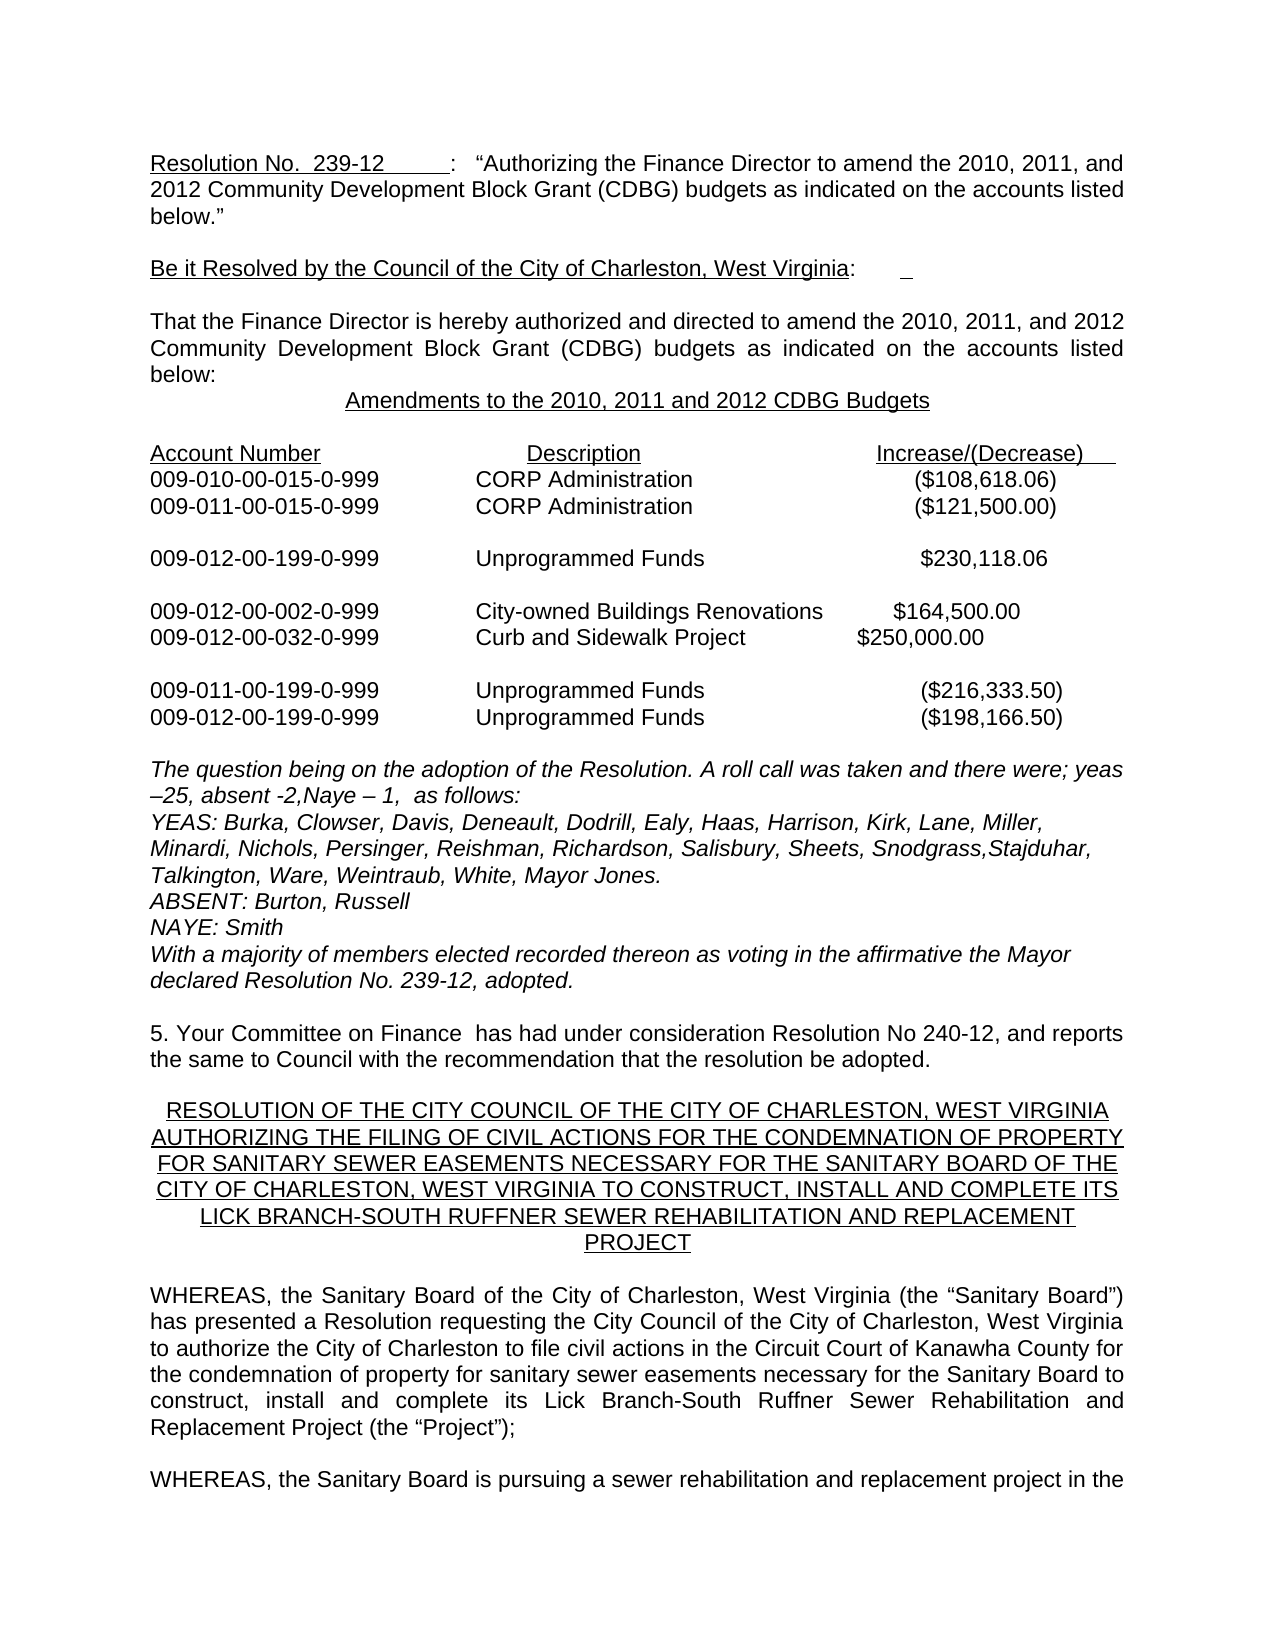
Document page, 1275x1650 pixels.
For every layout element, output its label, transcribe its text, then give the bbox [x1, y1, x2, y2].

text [150, 1466, 1125, 1493]
text 5. Your Committee on Finance has had under consideration Resolution No 240-12, and reports the same to Council with the recommendation that the resolution be adopted. [150, 1020, 1125, 1072]
text WHEREAS, the Sanitary Board of the City of Charleston, West Virginia (the “Sanitary Board”) has presented a Resolution requesting the City Council of the City of Charleston, West Virginia to authorize the City of Charleston to file civil actions in the Circuit Court of Kanawha County for the condemnation of property for sanitary sewer easements necessary for the Sanitary Board to construct, install and complete its Lick Branch-South Ruffner Sewer Rehabilitation and Replacement Project (the “Project”); [150, 1282, 1125, 1440]
text ABSENT: Burton, Russell [150, 888, 1125, 914]
text 009-011-00-015-0-999 CORP Administration ($121,500.00) [150, 493, 1125, 519]
text 009-011-00-199-0-999 Unprogrammed Funds ($216,333.50) [150, 677, 1125, 703]
text RESOLUTION OF THE CITY COUNCIL OF THE CITY OF CHARLESTON, WEST VIRGINIA AUTHORIZING THE FILING OF CIVIL ACTIONS FOR THE CONDEMNATION OF PROPERTY FOR SANITARY SEWER EASEMENTS NECESSARY FOR THE SANITARY BOARD OF THE CITY OF CHARLESTON, WEST VIRGINIA TO CONSTRUCT, INSTALL AND COMPLETE ITS LICK BRANCH-SOUTH RUFFNER SEWER REHABILITATION AND REPLACEMENT PROJECT [150, 1097, 1125, 1256]
text YEAS: Burka, Clowser, Davis, Deneault, Dodrill, Ealy, Haas, Harrison, Kirk, Lane, Miller, Minardi, Nichols, Persinger, Reishman, Richardson, Salisbury, Sheets, Snodgrass,Stajduhar, Talkington, Ware, Weintraub, White, Mayor Jones. [150, 809, 1125, 888]
text 009-010-00-015-0-999 CORP Administration ($108,618.06) [150, 466, 1125, 493]
text That the Finance Director is hereby authorized and directed to amend the 2010, 2011, and 2012 Community Development Block Grant (CDBG) budgets as indicated on the accounts listed below: [150, 308, 1125, 387]
text 009-012-00-002-0-999 City-owned Buildings Renovations $164,500.00 [150, 598, 1125, 624]
text NAYE: Smith [150, 914, 1125, 941]
text 009-012-00-199-0-999 Unprogrammed Funds $230,118.06 [150, 545, 1125, 572]
text Amendments to the 2010, 2011 and 2012 CDBG Budgets [150, 387, 1125, 413]
text Account Number Description Increase/(Decrease) [150, 440, 1125, 466]
text 009-012-00-199-0-999 Unprogrammed Funds ($198,166.50) [150, 703, 1125, 730]
text With a majority of members elected recorded thereon as voting in the affirmative the Mayor declared Resolution No. 239-12, adopted. [150, 941, 1125, 993]
text The question being on the adoption of the Resolution. A roll call was taken and there were; yeas –25, absent -2,Naye – 1, as follows: [150, 756, 1125, 809]
text 009-012-00-032-0-999 Curb and Sidewalk Project $250,000.00 [150, 624, 1125, 651]
text Be it Resolved by the Council of the City of Charleston, West Virginia: [150, 255, 1125, 282]
text Resolution No. 239-12 : “Authorizing the Finance Director to amend the 2010, 2011, and 2012 Community Development Block Grant (CDBG) budgets as indicated on the accounts listed below.” [150, 150, 1125, 229]
